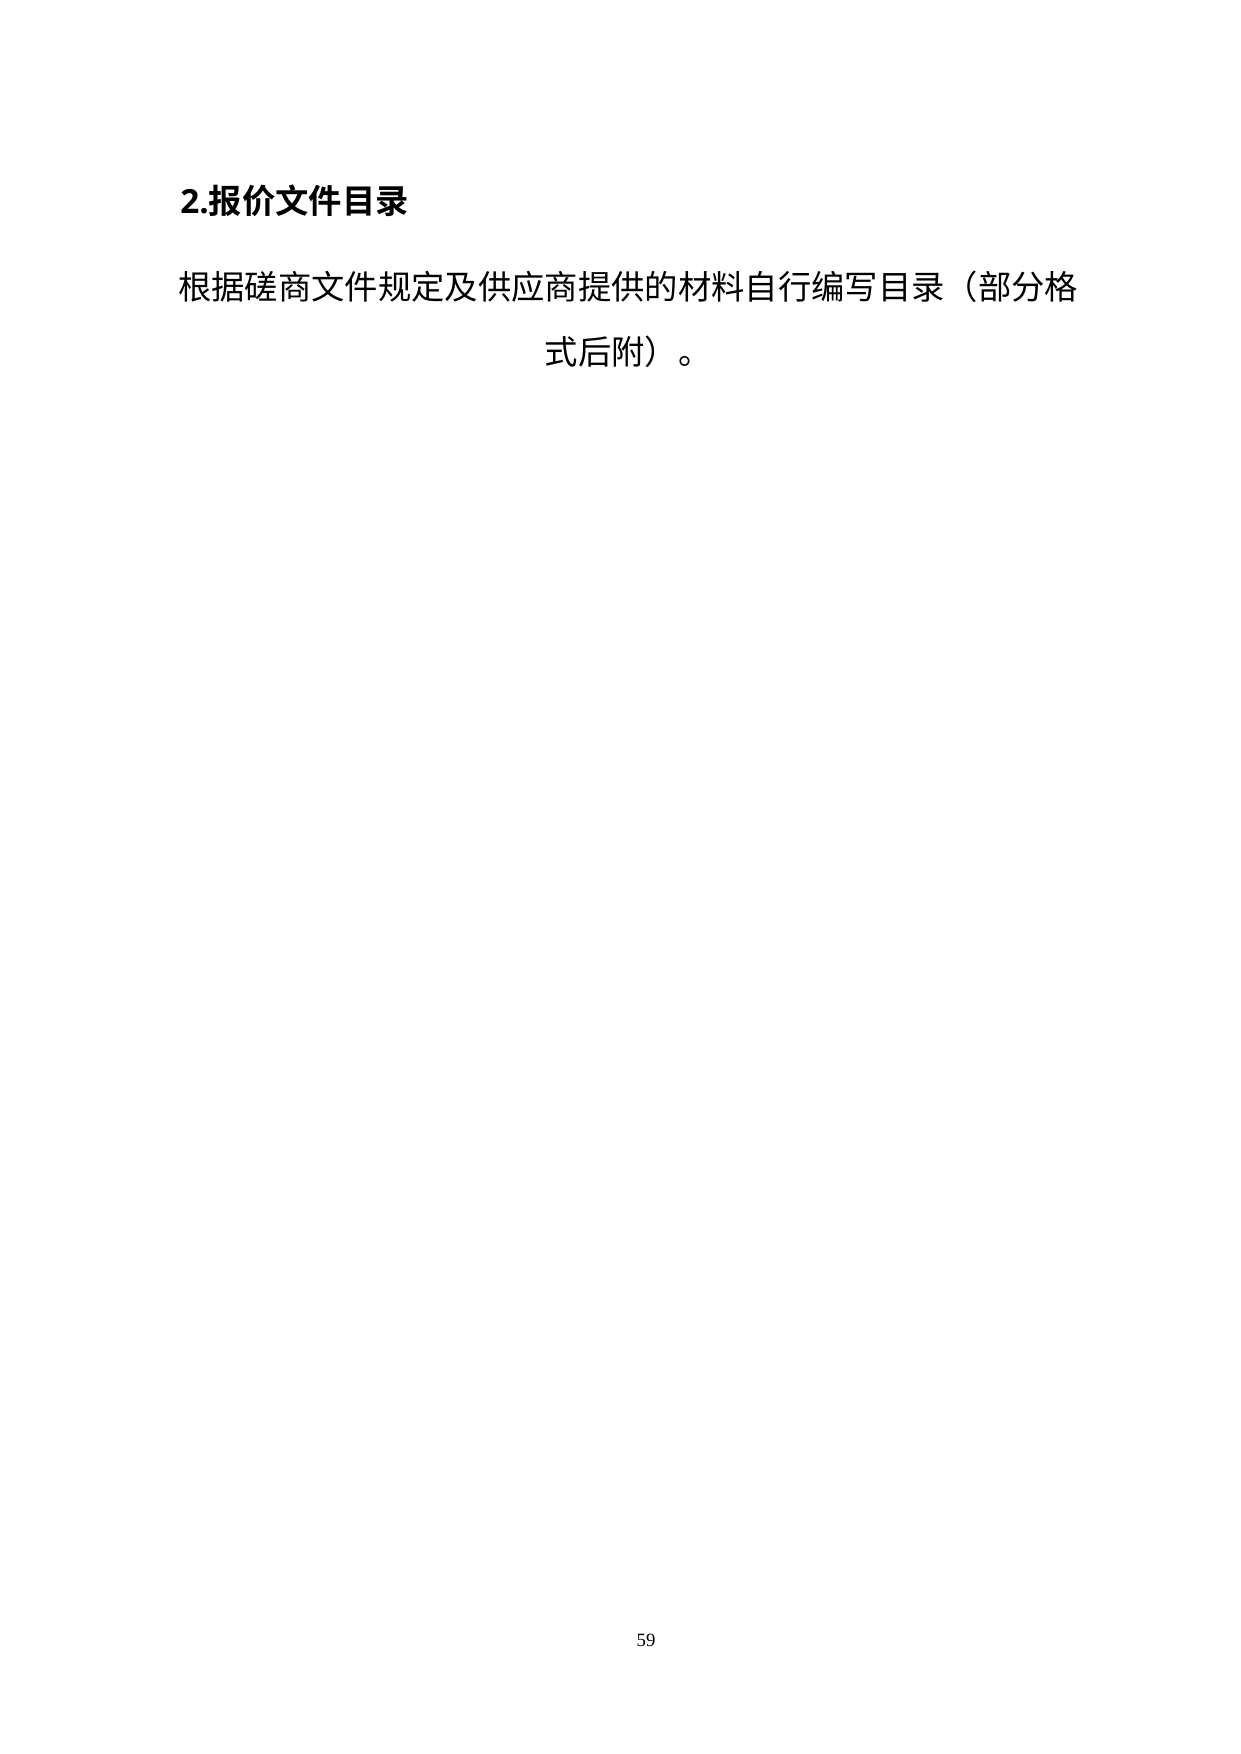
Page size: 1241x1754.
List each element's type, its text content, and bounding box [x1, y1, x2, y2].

text 2.报价文件目录 [180, 174, 1090, 223]
text 根据磋商文件规定及供应商提供的材料自行编写目录（部分格式后附）。竞 标 报 价 表 [165, 252, 1090, 382]
